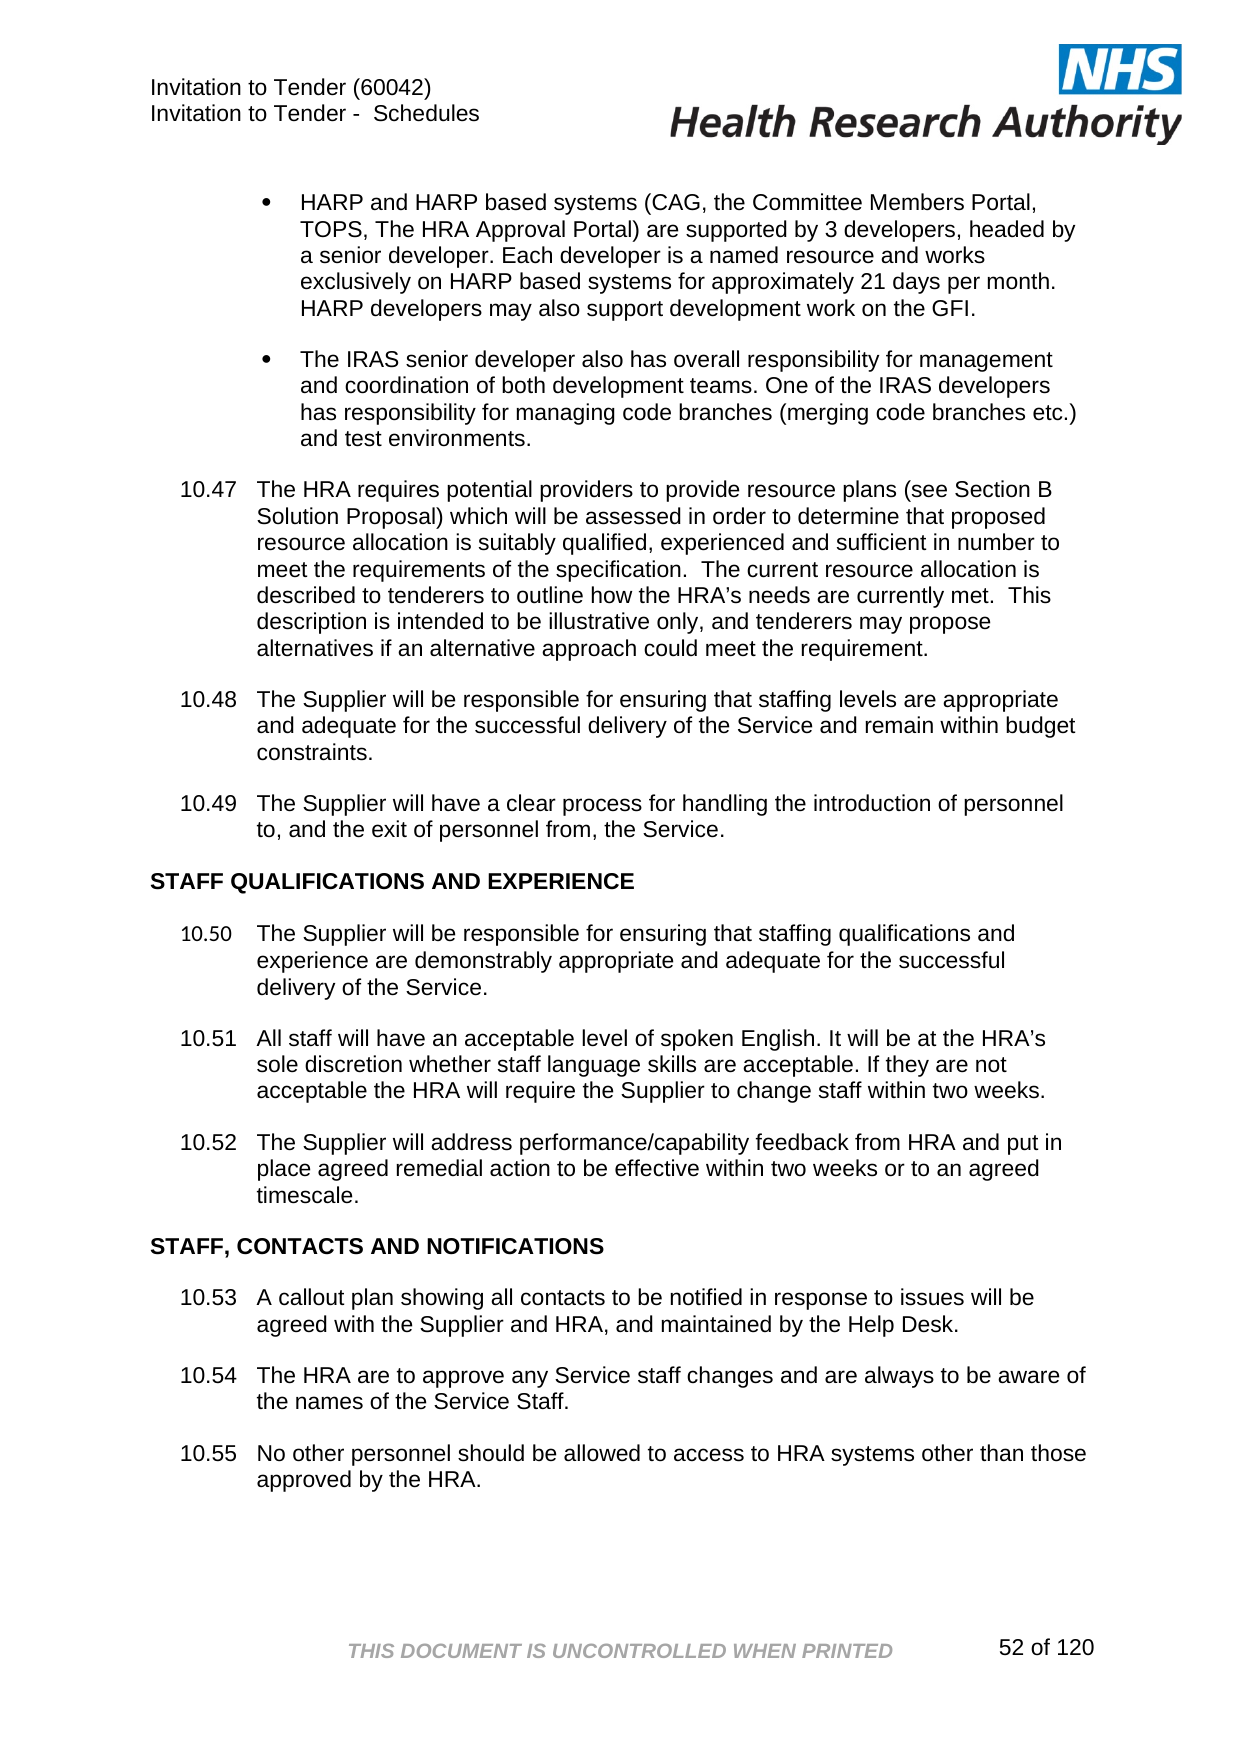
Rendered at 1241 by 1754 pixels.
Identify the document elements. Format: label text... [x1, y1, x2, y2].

text The Supplier will be responsible for ensuring that staffing levels are appropriate and adequate for the successful delivery of the Service and remain within budget constraints. [179, 686, 1090, 765]
text The Supplier will address performance/capability feedback from HRA and put in place agreed remedial action to be effective within two weeks or to an agreed timescale. [179, 1129, 1090, 1208]
text All staff will have an acceptable level of spoken English. It will be at the HRA’s sole discretion whether staff language skills are acceptable. If they are not acceptable the HRA will require the Supplier to change staff within two weeks. [179, 1025, 1090, 1104]
text Staff qualifications and experience [150, 868, 1090, 894]
list The IRAS senior developer also has overall responsibility for management and coordination of both development teams. One of the IRAS developers has responsibility for managing code branches (merging code branches etc.) and test environments. [262, 346, 1090, 451]
picture [669, 44, 1182, 144]
list HARP and HARP based systems (CAG, the Committee Members Portal, TOPS, The HRA Approval Portal) are supported by 3 developers, headed by a senior developer. Each developer is a named resource and works exclusively on HARP based systems for approximately 21 days per month. HARP developers may also support development work on the GFI. [262, 189, 1090, 321]
text The HRA requires potential providers to provide resource plans (see Section B Solution Proposal) which will be assessed in order to determine that proposed resource allocation is suitably qualified, experienced and sufficient in number to meet the requirements of the specification. The current resource allocation is described to tenderers to outline how the HRA’s needs are currently met. This description is intended to be illustrative only, and tenderers may propose alternatives if an alternative approach could meet the requirement. [179, 476, 1090, 661]
text The Supplier will have a clear process for handling the introduction of personnel to, and the exit of personnel from, the Service. [179, 790, 1090, 843]
text The Supplier will be responsible for ensuring that staffing qualifications and experience are demonstrably appropriate and adequate for the successful delivery of the Service. [179, 919, 1090, 1000]
text No other personnel should be allowed to access to HRA systems other than those approved by the HRA. [179, 1440, 1090, 1492]
text A callout plan showing all contacts to be notified in response to issues will be agreed with the Supplier and HRA, and maintained by the Help Desk. [179, 1284, 1090, 1337]
text Staff, Contacts and Notifications [150, 1233, 1090, 1259]
text The HRA are to approve any Service staff changes and are always to be aware of the names of the Service Staff. [179, 1362, 1090, 1415]
